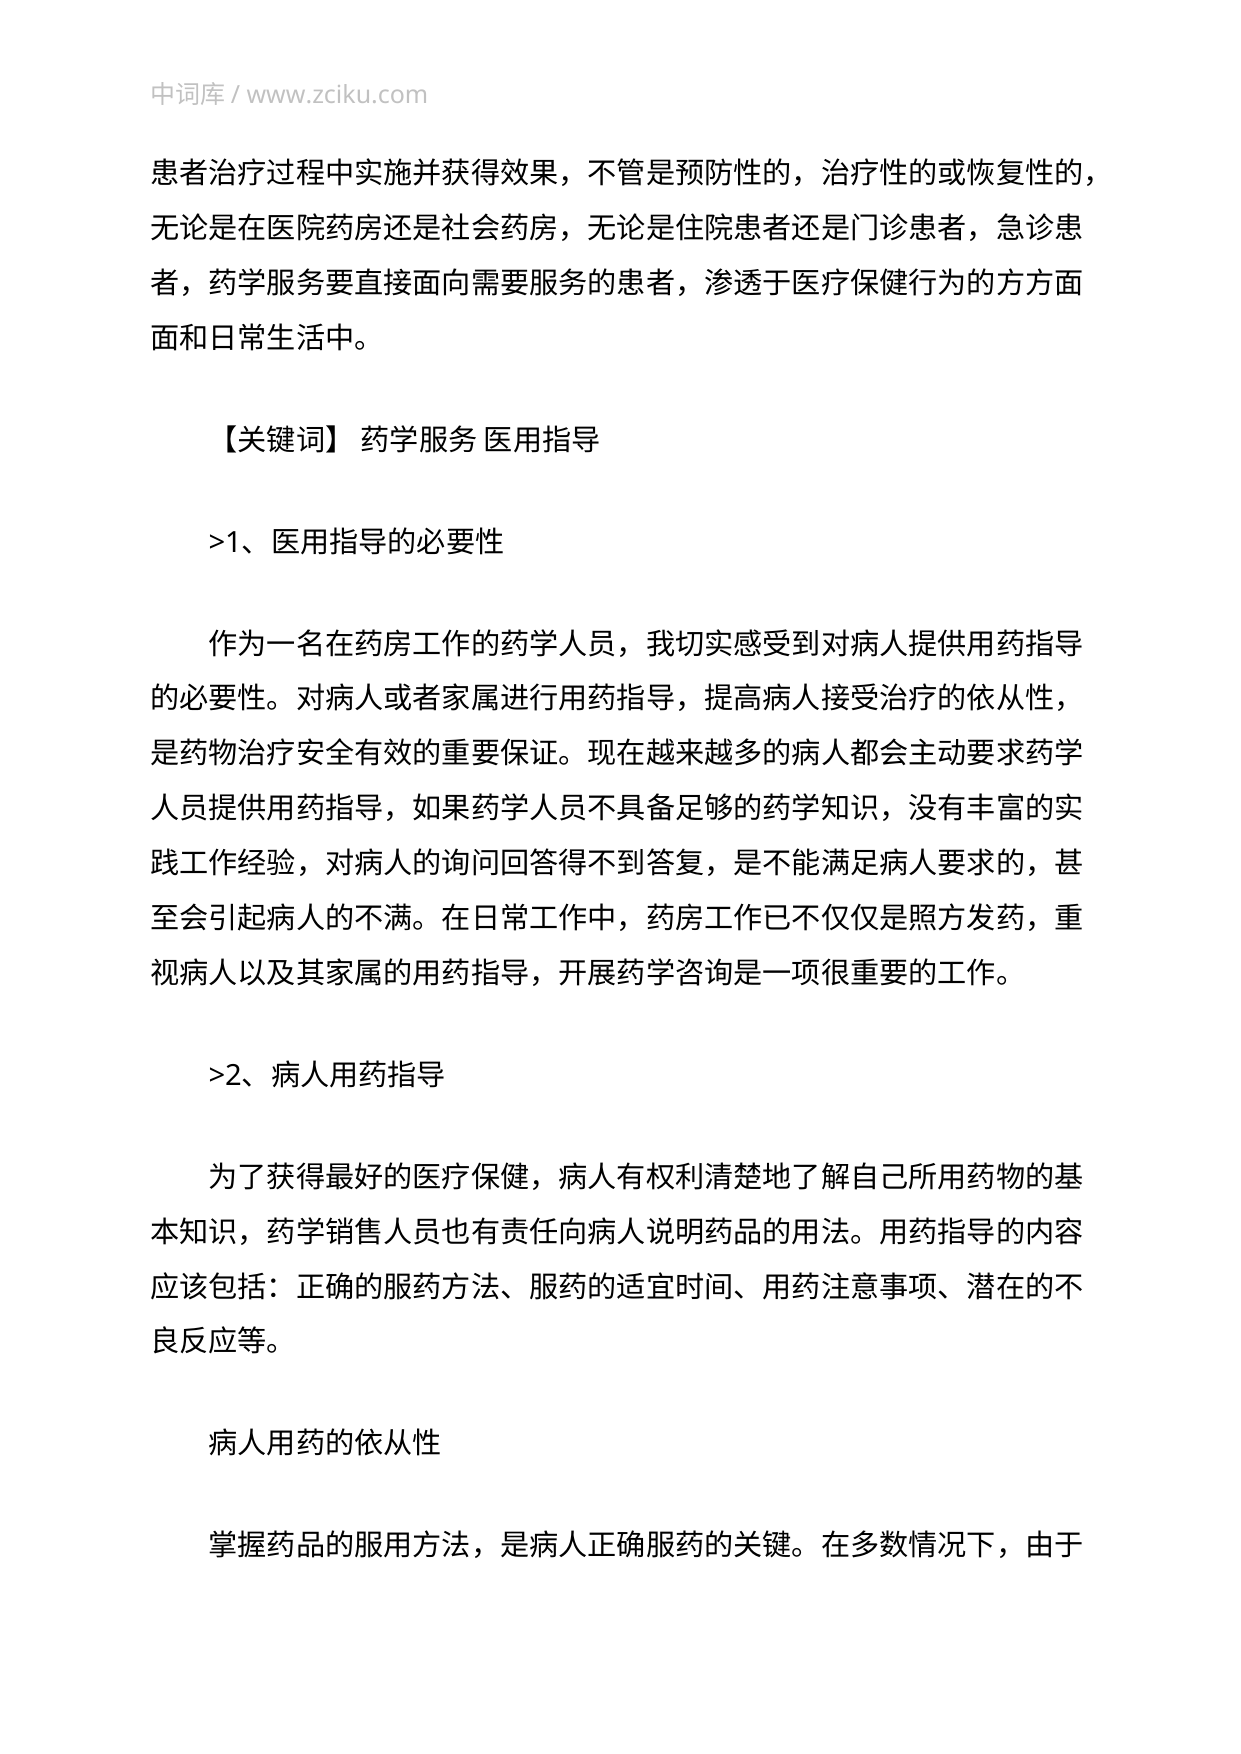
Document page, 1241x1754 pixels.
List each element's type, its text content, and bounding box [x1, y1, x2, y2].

text 【关键词】 药学服务 医用指导 [150, 416, 1090, 459]
text >2、病人用药指导 [150, 1051, 1090, 1094]
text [150, 1522, 1090, 1564]
text 作为一名在药房工作的药学人员，我切实感受到对病人提供用药指导的必要性。对病人或者家属进行用药指导，提高病人接受治疗的依从性，是药物治疗安全有效的重要保证。现在越来越多的病人都会主动要求药学人员提供用药指导，如果药学人员不具备足够的药学知识，没有丰富的实践工作经验，对病人的询问回答得不到答复，是不能满足病人要求的，甚至会引起病人的不满。在日常工作中，药房工作已不仅仅是照方发药，重视病人以及其家属的用药指导，开展药学咨询是一项很重要的工作。 [150, 620, 1090, 992]
text 为了获得最好的医疗保健，病人有权利清楚地了解自己所用药物的基本知识，药学销售人员也有责任向病人说明药品的用法。用药指导的内容应该包括：正确的服药方法、服药的适宜时间、用药注意事项、潜在的不良反应等。 [150, 1153, 1090, 1360]
text 病人用药的依从性 [150, 1420, 1090, 1462]
text >1、医用指导的必要性 [150, 518, 1090, 561]
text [150, 150, 1090, 357]
